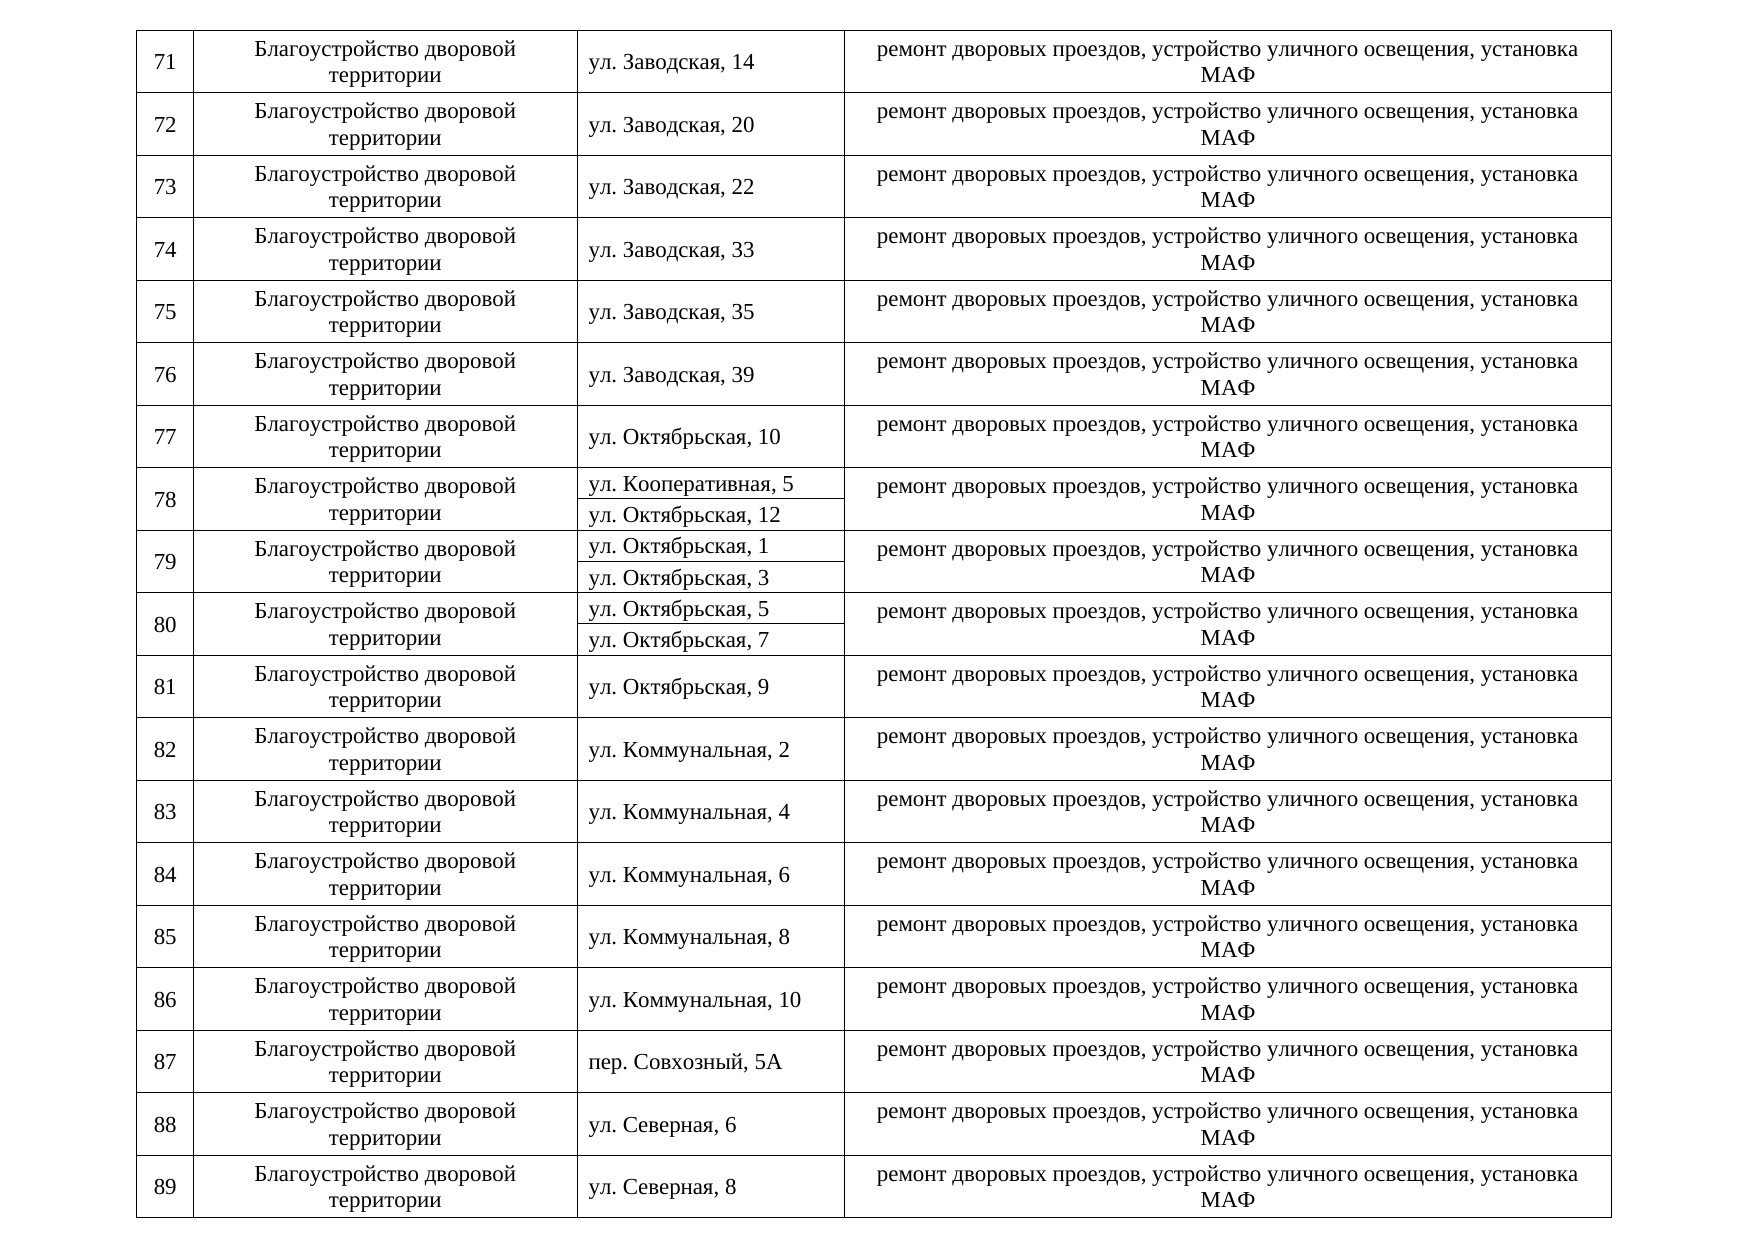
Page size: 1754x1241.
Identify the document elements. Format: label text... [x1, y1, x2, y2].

table_cell ул. Коммунальная, 10 [578, 968, 844, 1029]
table_cell Благоустройство дворовой территории [194, 656, 577, 717]
table_cell 76 [137, 343, 193, 404]
table_cell ремонт дворовых проездов, устройство уличного освещения, установка МАФ [845, 781, 1611, 842]
table_cell Благоустройство дворовой территории [194, 718, 577, 779]
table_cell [845, 156, 1611, 217]
table_cell ул. Кооперативная, 5 [578, 468, 844, 498]
table_cell Благоустройство дворовой территории [194, 906, 577, 967]
table_cell 74 [137, 218, 193, 279]
table_cell ремонт дворовых проездов, устройство уличного освещения, установка МАФ [845, 656, 1611, 717]
table_cell ремонт дворовых проездов, устройство уличного освещения, установка МАФ [845, 593, 1611, 654]
table_cell 71 [137, 31, 193, 92]
table_cell ремонт дворовых проездов, устройство уличного освещения, установка МАФ [845, 343, 1611, 404]
table_cell Благоустройство дворовой территории [194, 1031, 577, 1092]
table_cell 83 [137, 781, 193, 842]
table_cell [194, 1156, 577, 1217]
table_cell ул. Северная, 8 [578, 1156, 844, 1217]
table_cell ул. Октябрьская, 10 [578, 406, 844, 467]
table_cell Благоустройство дворовой территории [194, 781, 577, 842]
table_cell Благоустройство дворовой территории [194, 593, 577, 654]
table_cell Благоустройство дворовой территории [194, 843, 577, 904]
table_cell ул. Коммунальная, 8 [578, 906, 844, 967]
table_cell ремонт дворовых проездов, устройство уличного освещения, установка МАФ [845, 406, 1611, 467]
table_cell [845, 1156, 1611, 1217]
table_cell Благоустройство дворовой территории [194, 531, 577, 592]
table_cell 82 [137, 718, 193, 779]
table_cell ул. Октябрьская, 3 [578, 562, 844, 592]
table_cell Благоустройство дворовой территории [194, 343, 577, 404]
table_cell 87 [137, 1031, 193, 1092]
table_cell Благоустройство дворовой территории [194, 156, 577, 217]
table_cell ул. Северная, 6 [578, 1093, 844, 1154]
table_cell ул. Заводская, 33 [578, 218, 844, 279]
table_cell 77 [137, 406, 193, 467]
table_cell Благоустройство дворовой территории [194, 968, 577, 1029]
table_cell ул. Коммунальная, 4 [578, 781, 844, 842]
table_cell 89 [137, 1156, 193, 1217]
table_cell ремонт дворовых проездов, устройство уличного освещения, установка МАФ [845, 968, 1611, 1029]
table_cell ремонт дворовых проездов, устройство уличного освещения, установка МАФ [845, 843, 1611, 904]
table_cell ремонт дворовых проездов, устройство уличного освещения, установка МАФ [845, 218, 1611, 279]
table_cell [194, 93, 577, 154]
table_cell ремонт дворовых проездов, устройство уличного освещения, установка МАФ [845, 906, 1611, 967]
table_cell 81 [137, 656, 193, 717]
table_cell 78 [137, 468, 193, 529]
table_cell 72 [137, 93, 193, 154]
table_cell ул. Октябрьская, 1 [578, 531, 844, 561]
table_cell 85 [137, 906, 193, 967]
table_cell ул. Коммунальная, 2 [578, 718, 844, 779]
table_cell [194, 31, 577, 92]
table_cell 84 [137, 843, 193, 904]
table_cell 80 [137, 593, 193, 654]
table_cell Благоустройство дворовой территории [194, 281, 577, 342]
table_cell ул. Октябрьская, 9 [578, 656, 844, 717]
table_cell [845, 1093, 1611, 1154]
table_cell ул. Октябрьская, 5 [578, 593, 844, 623]
table_cell 75 [137, 281, 193, 342]
table_cell ул. Октябрьская, 12 [578, 499, 844, 529]
table_cell ул. Коммунальная, 6 [578, 843, 844, 904]
table_cell ремонт дворовых проездов, устройство уличного освещения, установка МАФ [845, 281, 1611, 342]
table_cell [845, 1031, 1611, 1092]
table_cell Благоустройство дворовой территории [194, 468, 577, 529]
table_cell ремонт дворовых проездов, устройство уличного освещения, установка МАФ [845, 531, 1611, 592]
table_cell ул. Октябрьская, 7 [578, 624, 844, 654]
table_cell 73 [137, 156, 193, 217]
table_cell Благоустройство дворовой территории [194, 218, 577, 279]
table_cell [845, 93, 1611, 154]
table_cell ремонт дворовых проездов, устройство уличного освещения, установка МАФ [845, 718, 1611, 779]
table_cell ул. Заводская, 14 [578, 31, 844, 92]
table_cell Благоустройство дворовой территории [194, 406, 577, 467]
table_cell 86 [137, 968, 193, 1029]
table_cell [194, 1093, 577, 1154]
table_cell ул. Заводская, 22 [578, 156, 844, 217]
table_cell 88 [137, 1093, 193, 1154]
table_cell ул. Заводская, 39 [578, 343, 844, 404]
table_cell ремонт дворовых проездов, устройство уличного освещения, установка МАФ [845, 468, 1611, 529]
table_cell 79 [137, 531, 193, 592]
table_cell ул. Заводская, 20 [578, 93, 844, 154]
table_cell пер. Совхозный, 5А [578, 1031, 844, 1092]
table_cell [845, 31, 1611, 92]
table_cell ул. Заводская, 35 [578, 281, 844, 342]
